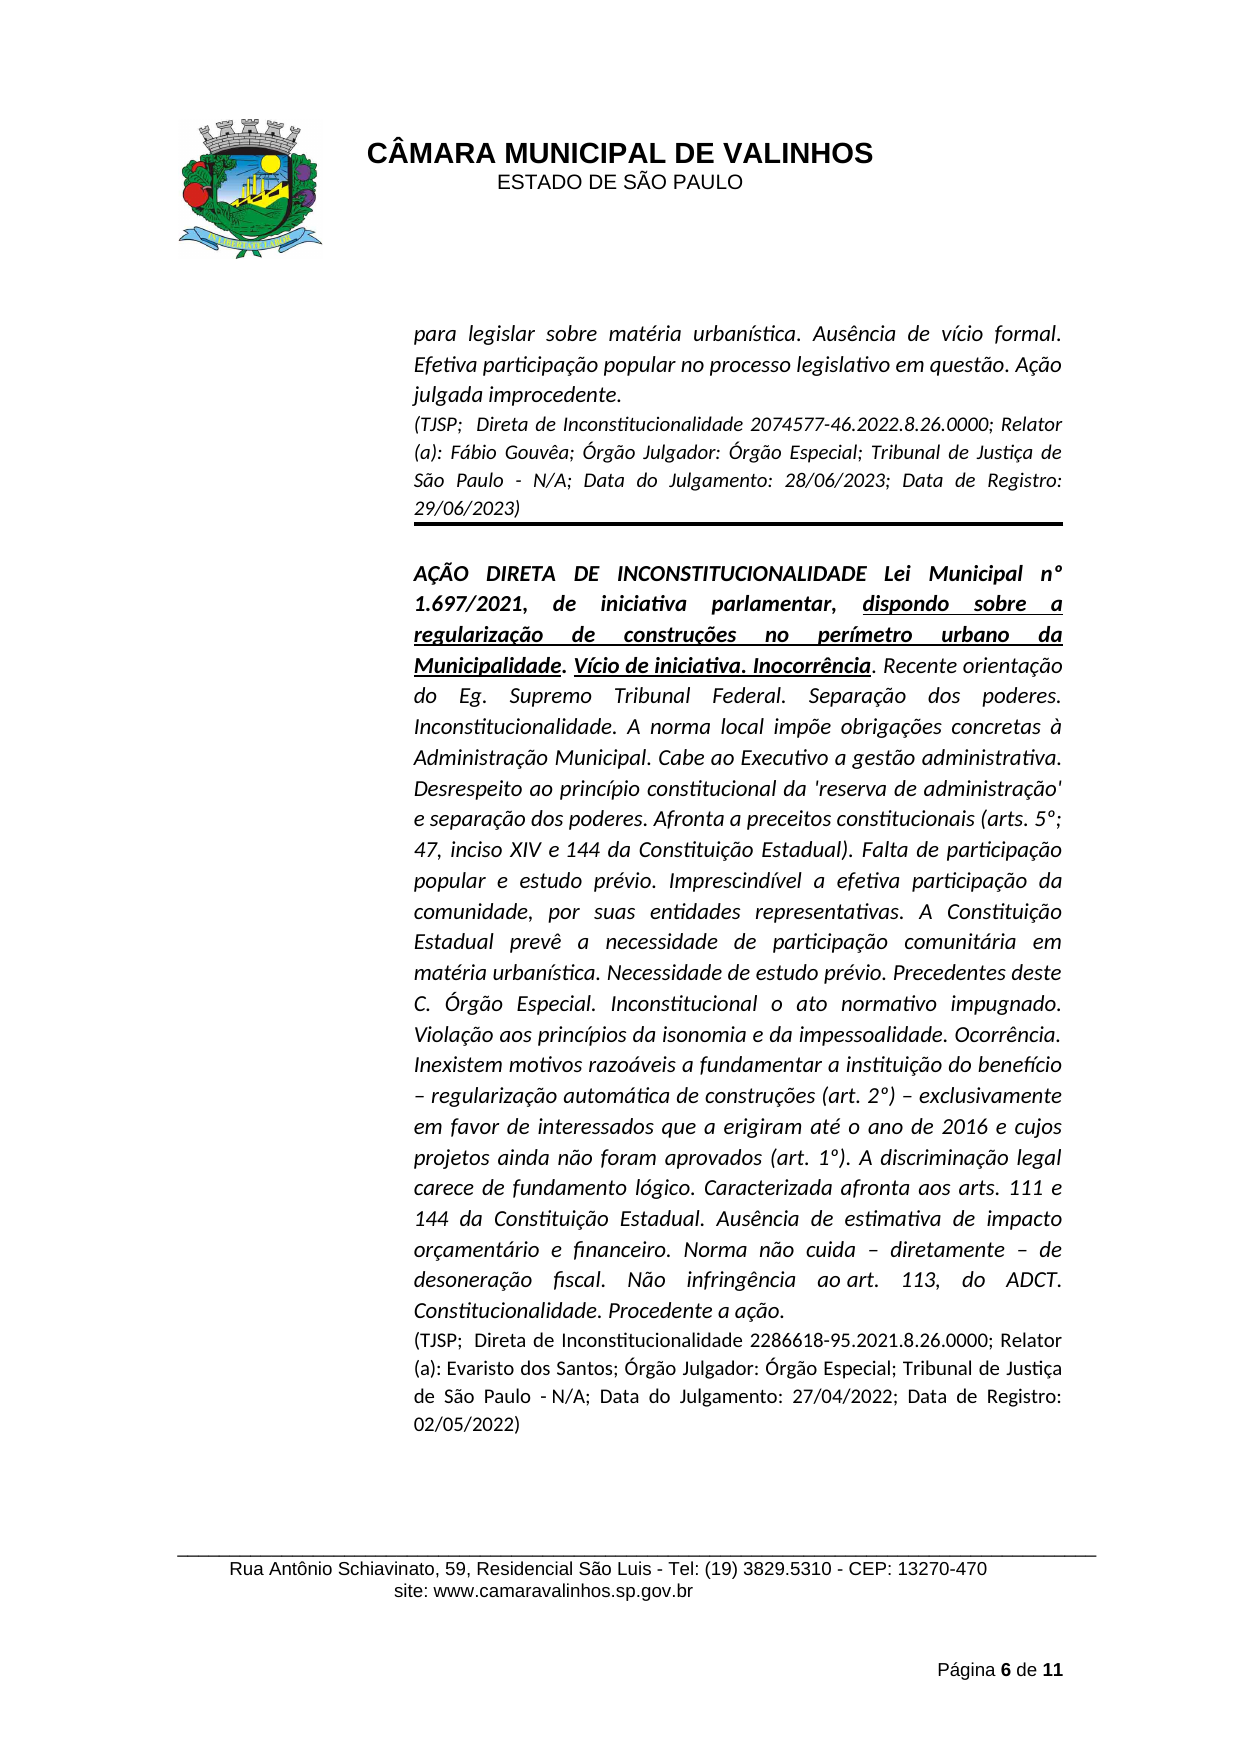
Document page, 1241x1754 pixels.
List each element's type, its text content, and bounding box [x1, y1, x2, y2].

text AÇÃO DIRETA DE INCONSTITUCIONALIDADE Lei Municipal nº 1.697/2021, de iniciativa parlamentar, dispondo sobre a regularização de construções no perímetro urbano da Municipalidade. Vício de iniciativa. Inocorrência. Recente orientação do Eg. Supremo Tribunal Federal. Separação dos poderes. Inconstitucionalidade. A norma local impõe obrigações concretas à Administração Municipal. Cabe ao Executivo a gestão administrativa. Desrespeito ao princípio constitucional da 'reserva de administração' e separação dos poderes. Afronta a preceitos constitucionais (arts. 5º; 47, inciso XIV e 144 da Constituição Estadual). Falta de participação popular e estudo prévio. Imprescindível a efetiva participação da comunidade, por suas entidades representativas. A Constituição Estadual prevê a necessidade de participação comunitária em matéria urbanística. Necessidade de estudo prévio. Precedentes deste C. Órgão Especial. Inconstitucional o ato normativo impugnado. Violação aos princípios da isonomia e da impessoalidade. Ocorrência. Inexistem motivos razoáveis a fundamentar a instituição do benefício – regularização automática de construções (art. 2º) – exclusivamente em favor de interessados que a erigiram até o ano de 2016 e cujos projetos ainda não foram aprovados (art. 1º). A discriminação legal carece de fundamento lógico. Caracterizada afronta aos arts. 111 e 144 da Constituição Estadual. Ausência de estimativa de impacto orçamentário e financeiro. Norma não cuida – diretamente – de desoneração fiscal. Não infringência ao art. 113, do ADCT. Constitucionalidade. Procedente a ação. [413, 1169, 1063, 1324]
picture [178, 119, 323, 259]
text (TJSP; Direta de Inconstitucionalidade 2074577-46.2022.8.26.0000; Relator (a): Fábio Gouvêa; Órgão Julgador: Órgão Especial; Tribunal de Justiça de São Paulo - N/A; Data do Julgamento: 28/06/2023; Data de Registro: 29/06/2023) [413, 411, 1063, 526]
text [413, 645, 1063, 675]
text (TJSP; Direta de Inconstitucionalidade 2286618-95.2021.8.26.0000; Relator (a): Evaristo dos Santos; Órgão Julgador: Órgão Especial; Tribunal de Justiça de São Paulo - N/A; Data do Julgamento: 27/04/2022; Data de Registro: 02/05/2022) [413, 1327, 1063, 1436]
text AÇÃO DIRETA DE INCONSTITUCIONALIDADE Lei Municipal nº 1.697/2021, de iniciativa parlamentar, dispondo sobre a regularização de construções no perímetro urbano da Municipalidade. Vício de iniciativa. Inocorrência. Recente orientação do Eg. Supremo Tribunal Federal. Separação dos poderes. Inconstitucionalidade. A norma local impõe obrigações concretas à Administração Municipal. Cabe ao Executivo a gestão administrativa. Desrespeito ao princípio constitucional da 'reserva de administração' e separação dos poderes. Afronta a preceitos constitucionais (arts. 5º; 47, inciso XIV e 144 da Constituição Estadual). Falta de participação popular e estudo prévio. Imprescindível a efetiva participação da comunidade, por suas entidades representativas. A Constituição Estadual prevê a necessidade de participação comunitária em matéria urbanística. Necessidade de estudo prévio. Precedentes deste C. Órgão Especial. Inconstitucional o ato normativo impugnado. Violação aos princípios da isonomia e da impessoalidade. Ocorrência. Inexistem motivos razoáveis a fundamentar a instituição do benefício – regularização automática de construções (art. 2º) – exclusivamente em favor de interessados que a erigiram até o ano de 2016 e cujos projetos ainda não foram aprovados (art. 1º). A discriminação legal carece de fundamento lógico. Caracterizada afronta aos arts. 111 e 144 da Constituição Estadual. Ausência de estimativa de impacto orçamentário e financeiro. Norma não cuida – diretamente – de desoneração fiscal. Não infringência ao art. 113, do ADCT. Constitucionalidade. Procedente a ação. [413, 892, 1063, 1168]
